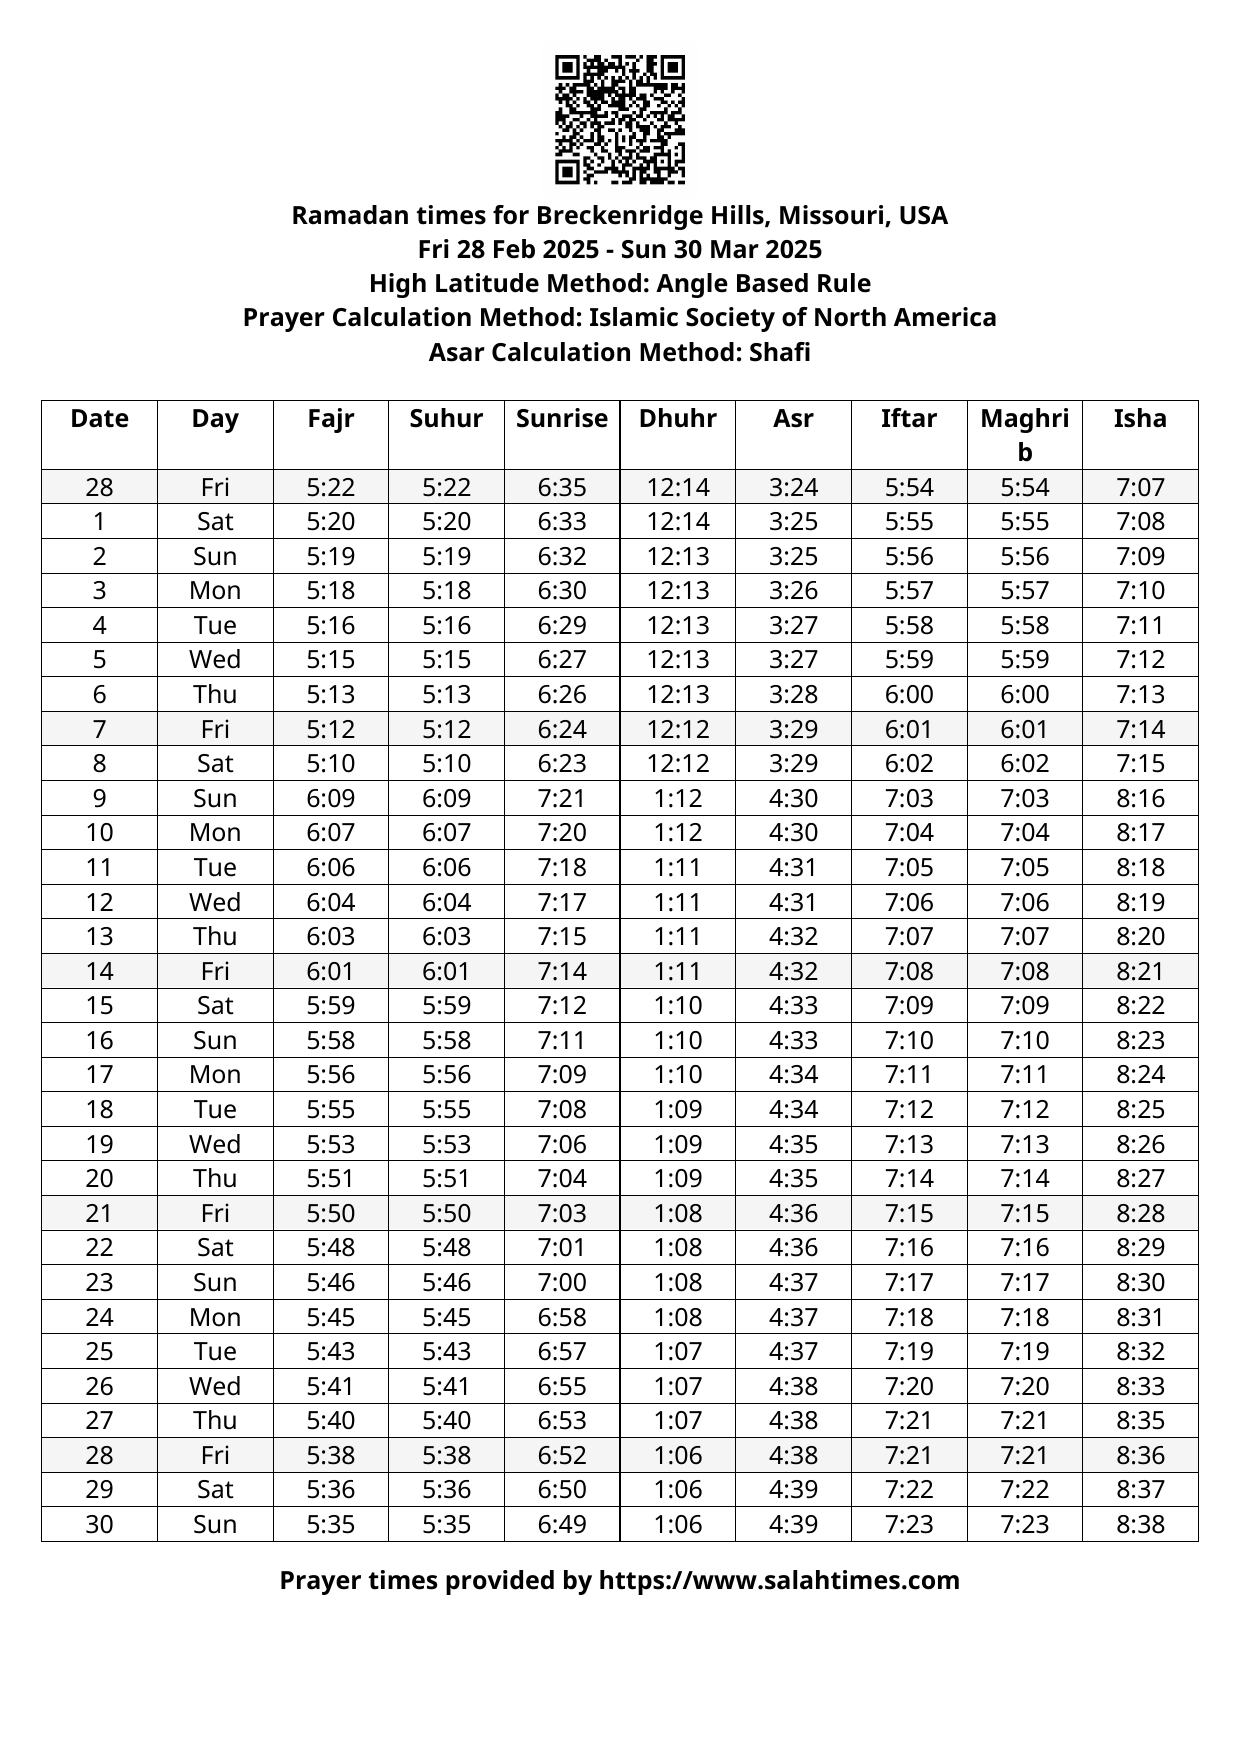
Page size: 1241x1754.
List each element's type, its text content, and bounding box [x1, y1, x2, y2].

table_cell 5:18 [389, 574, 504, 607]
table_cell 12:12 [621, 746, 735, 780]
table_cell 1:12 [621, 781, 735, 814]
table_cell 7:18 [852, 1300, 967, 1333]
table_cell 7:21 [852, 1438, 967, 1472]
table_cell 2 [42, 539, 157, 572]
table_cell 6:00 [968, 677, 1082, 711]
table_cell 6:06 [389, 850, 504, 884]
table_cell 5:56 [852, 539, 967, 572]
table_cell 1:06 [621, 1473, 735, 1506]
table_header Date [42, 401, 157, 469]
table_header Dhuhr [621, 401, 735, 469]
table_cell 4:34 [736, 1058, 851, 1091]
table_cell 4:30 [736, 816, 851, 849]
table_cell 5:45 [274, 1300, 388, 1333]
table_cell Thu [158, 1404, 273, 1437]
table_cell 5:54 [852, 470, 967, 503]
table_cell 7:03 [968, 781, 1082, 814]
table_cell 4:30 [736, 781, 851, 814]
table_cell 5:48 [274, 1231, 388, 1264]
table_cell 10 [42, 816, 157, 849]
table_cell Mon [158, 574, 273, 607]
table_cell 7:06 [852, 885, 967, 918]
table_cell Fri [158, 1438, 273, 1472]
table_cell 8:28 [1083, 1196, 1198, 1229]
table_cell Wed [158, 1369, 273, 1402]
table_cell 1:08 [621, 1231, 735, 1264]
table_cell 24 [42, 1300, 157, 1333]
table_cell 7:12 [505, 989, 619, 1022]
table_cell 3 [42, 574, 157, 607]
table_cell 27 [42, 1404, 157, 1437]
table_cell 5:20 [389, 504, 504, 538]
table_cell 5:50 [389, 1196, 504, 1229]
table_cell 5:53 [274, 1127, 388, 1160]
table_cell 8:30 [1083, 1265, 1198, 1299]
table_cell 12 [42, 885, 157, 918]
table_cell 8:20 [1083, 919, 1198, 953]
table_cell 7:17 [968, 1265, 1082, 1299]
table_cell 5:10 [274, 746, 388, 780]
table_cell 5:13 [274, 677, 388, 711]
table_cell 5:59 [968, 643, 1082, 676]
table_cell Sat [158, 746, 273, 780]
table_cell 7:21 [968, 1438, 1082, 1472]
table_cell 4:38 [736, 1404, 851, 1437]
table_cell 6:32 [505, 539, 619, 572]
table_cell Sat [158, 989, 273, 1022]
table_cell 7:04 [968, 816, 1082, 849]
table_cell 7:07 [968, 919, 1082, 953]
table_cell 30 [42, 1507, 157, 1541]
table_cell 7:19 [968, 1334, 1082, 1368]
table_header Maghrib [968, 401, 1082, 469]
table_cell 11 [42, 850, 157, 884]
table_cell 7:11 [505, 1023, 619, 1057]
table_cell 20 [42, 1161, 157, 1195]
table_cell 5:43 [274, 1334, 388, 1368]
table_cell Wed [158, 885, 273, 918]
table_cell 6:26 [505, 677, 619, 711]
table_cell 6:01 [852, 712, 967, 745]
table_cell 7:21 [852, 1404, 967, 1437]
table_cell 7:14 [968, 1161, 1082, 1195]
table_cell 12:13 [621, 539, 735, 572]
table_cell 28 [42, 470, 157, 503]
table_cell 5:12 [274, 712, 388, 745]
table_cell 6:00 [852, 677, 967, 711]
table_cell 1:08 [621, 1196, 735, 1229]
table_cell 4:34 [736, 1092, 851, 1126]
table_cell 4:36 [736, 1231, 851, 1264]
table_cell 5:10 [389, 746, 504, 780]
table_cell 5:19 [274, 539, 388, 572]
table_cell Thu [158, 677, 273, 711]
table_cell 6:03 [389, 919, 504, 953]
table_cell 5:36 [274, 1473, 388, 1506]
table_cell 7:22 [852, 1473, 967, 1506]
table_cell 5:46 [389, 1265, 504, 1299]
table_cell 7:23 [968, 1507, 1082, 1541]
table_cell 6:04 [274, 885, 388, 918]
table_cell 7:18 [968, 1300, 1082, 1333]
table_cell 7:05 [968, 850, 1082, 884]
table_cell 19 [42, 1127, 157, 1160]
table_cell 7:13 [1083, 677, 1198, 711]
table_cell 14 [42, 954, 157, 987]
table_cell 8:37 [1083, 1473, 1198, 1506]
table_cell 4:39 [736, 1507, 851, 1541]
table_cell 5:13 [389, 677, 504, 711]
table_cell 4:38 [736, 1369, 851, 1402]
table_cell 8:26 [1083, 1127, 1198, 1160]
table_cell 4:39 [736, 1473, 851, 1506]
table_cell 7:14 [505, 954, 619, 987]
table_cell Fri [158, 954, 273, 987]
table_cell 1:07 [621, 1334, 735, 1368]
table_cell 5:54 [968, 470, 1082, 503]
table_cell Sat [158, 1231, 273, 1264]
table_cell 1:12 [621, 816, 735, 849]
table_cell 7:08 [505, 1092, 619, 1126]
table_cell 5:59 [852, 643, 967, 676]
table_cell 7:17 [505, 885, 619, 918]
table_cell Sat [158, 1473, 273, 1506]
table_cell 7:21 [968, 1404, 1082, 1437]
table_cell 1:09 [621, 1161, 735, 1195]
table_cell 8:19 [1083, 885, 1198, 918]
table_cell Thu [158, 919, 273, 953]
table_cell 5:16 [274, 608, 388, 642]
table_cell 5:59 [274, 989, 388, 1022]
table_cell 12:13 [621, 608, 735, 642]
table_cell 7:09 [968, 989, 1082, 1022]
table_cell 25 [42, 1334, 157, 1368]
table_cell Tue [158, 1334, 273, 1368]
table_cell Thu [158, 1161, 273, 1195]
table_cell 5:35 [389, 1507, 504, 1541]
table_header Fajr [274, 401, 388, 469]
table_cell 1:09 [621, 1092, 735, 1126]
table_cell 3:28 [736, 677, 851, 711]
table_cell 5:22 [274, 470, 388, 503]
table_cell 6:01 [389, 954, 504, 987]
table_cell 5:18 [274, 574, 388, 607]
table_cell 6:30 [505, 574, 619, 607]
table_cell Tue [158, 1092, 273, 1126]
table_cell 7:16 [852, 1231, 967, 1264]
table_cell 4:37 [736, 1334, 851, 1368]
table_cell 12:12 [621, 712, 735, 745]
table_cell 7:07 [852, 919, 967, 953]
table_cell 5:22 [389, 470, 504, 503]
table_cell 8:35 [1083, 1404, 1198, 1437]
table_cell 22 [42, 1231, 157, 1264]
table_cell 8:18 [1083, 850, 1198, 884]
table_cell 8:38 [1083, 1507, 1198, 1541]
table_cell Wed [158, 643, 273, 676]
table_cell Sun [158, 1507, 273, 1541]
table_cell 1:11 [621, 885, 735, 918]
table_cell 1:09 [621, 1127, 735, 1160]
table_cell 7:12 [968, 1092, 1082, 1126]
table_cell 7:22 [968, 1473, 1082, 1506]
table_cell 9 [42, 781, 157, 814]
text Fri 28 Feb 2025 - Sun 30 Mar 2025 [42, 232, 1198, 266]
table_cell 1:08 [621, 1265, 735, 1299]
table_cell 29 [42, 1473, 157, 1506]
table_cell 6:02 [852, 746, 967, 780]
table_cell 5:55 [852, 504, 967, 538]
table_cell Tue [158, 608, 273, 642]
table_cell 7:04 [852, 816, 967, 849]
table_cell 17 [42, 1058, 157, 1091]
table_cell 5:16 [389, 608, 504, 642]
table_cell Fri [158, 470, 273, 503]
table_cell Mon [158, 1300, 273, 1333]
table_header Sunrise [505, 401, 619, 469]
table_cell 3:24 [736, 470, 851, 503]
table_cell 26 [42, 1369, 157, 1402]
table_cell 3:26 [736, 574, 851, 607]
table_header Day [158, 401, 273, 469]
table_cell 5:55 [389, 1092, 504, 1126]
table_cell 8:17 [1083, 816, 1198, 849]
table_cell 5:41 [389, 1369, 504, 1402]
table_cell 8:25 [1083, 1092, 1198, 1126]
table_cell Wed [158, 1127, 273, 1160]
table_cell 7:12 [852, 1092, 967, 1126]
table_cell Tue [158, 850, 273, 884]
table_cell 6:04 [389, 885, 504, 918]
table_header Iftar [852, 401, 967, 469]
table_cell 5:58 [274, 1023, 388, 1057]
table_cell 7:23 [852, 1507, 967, 1541]
table_cell 7:21 [505, 781, 619, 814]
table_cell 7:20 [852, 1369, 967, 1402]
table_cell 12:13 [621, 677, 735, 711]
text Ramadan times for Breckenridge Hills, Missouri, USA [42, 198, 1198, 232]
table_cell 23 [42, 1265, 157, 1299]
table_cell 7:11 [852, 1058, 967, 1091]
table_cell 4:31 [736, 850, 851, 884]
table_cell 6:33 [505, 504, 619, 538]
table_header Asr [736, 401, 851, 469]
table_cell 7:04 [505, 1161, 619, 1195]
table_cell 7:18 [505, 850, 619, 884]
table_cell 8 [42, 746, 157, 780]
table_cell 6:50 [505, 1473, 619, 1506]
table_cell 6:01 [968, 712, 1082, 745]
table_cell 6:09 [274, 781, 388, 814]
table_cell 3:25 [736, 539, 851, 572]
table_cell 6:35 [505, 470, 619, 503]
table_cell 5:56 [968, 539, 1082, 572]
table_cell 6:27 [505, 643, 619, 676]
table_cell 5:15 [389, 643, 504, 676]
table_cell 28 [42, 1438, 157, 1472]
table_cell 7:11 [1083, 608, 1198, 642]
table_cell 6:57 [505, 1334, 619, 1368]
table_cell 12:13 [621, 574, 735, 607]
table_cell 7:10 [968, 1023, 1082, 1057]
table_cell 7:06 [505, 1127, 619, 1160]
table_cell 5:38 [389, 1438, 504, 1472]
table_cell 3:29 [736, 712, 851, 745]
table_cell 4:31 [736, 885, 851, 918]
table_header Isha [1083, 401, 1198, 469]
table_cell 5:55 [968, 504, 1082, 538]
table_cell 7:08 [968, 954, 1082, 987]
table_cell 6:07 [389, 816, 504, 849]
table_cell 7:03 [505, 1196, 619, 1229]
table_cell Mon [158, 1058, 273, 1091]
table_cell 5:56 [274, 1058, 388, 1091]
table_cell 4:33 [736, 1023, 851, 1057]
table_cell 8:32 [1083, 1334, 1198, 1368]
table_cell 6:55 [505, 1369, 619, 1402]
table_cell 5:46 [274, 1265, 388, 1299]
table_cell 7:12 [1083, 643, 1198, 676]
table_cell 3:25 [736, 504, 851, 538]
table_cell 5:20 [274, 504, 388, 538]
table_cell 4:35 [736, 1161, 851, 1195]
table_cell 3:29 [736, 746, 851, 780]
table_cell 21 [42, 1196, 157, 1229]
table_cell 7:20 [505, 816, 619, 849]
text Asar Calculation Method: Shafi [42, 334, 1198, 368]
table_cell 5:56 [389, 1058, 504, 1091]
table_cell 12:14 [621, 470, 735, 503]
table_cell 5:38 [274, 1438, 388, 1472]
table_cell 3:27 [736, 608, 851, 642]
table_cell 5:57 [968, 574, 1082, 607]
table_header Suhur [389, 401, 504, 469]
table_cell 12:13 [621, 643, 735, 676]
table_cell 7:09 [505, 1058, 619, 1091]
table_cell 1:06 [621, 1438, 735, 1472]
table_cell 7:01 [505, 1231, 619, 1264]
table_cell 7:15 [968, 1196, 1082, 1229]
table_cell 5 [42, 643, 157, 676]
table_cell 8:31 [1083, 1300, 1198, 1333]
table_cell 6:52 [505, 1438, 619, 1472]
table_cell 7:16 [968, 1231, 1082, 1264]
table_cell 8:24 [1083, 1058, 1198, 1091]
table_cell Sun [158, 539, 273, 572]
text High Latitude Method: Angle Based Rule [42, 266, 1198, 300]
table_cell 6:02 [968, 746, 1082, 780]
table_cell 7:10 [1083, 574, 1198, 607]
table_cell 4 [42, 608, 157, 642]
table_cell 1:10 [621, 1023, 735, 1057]
table_cell 7:14 [1083, 712, 1198, 745]
table_cell 7:08 [852, 954, 967, 987]
table_cell 1:08 [621, 1300, 735, 1333]
table_cell 4:37 [736, 1265, 851, 1299]
table_cell 8:16 [1083, 781, 1198, 814]
table_cell 7:05 [852, 850, 967, 884]
table_cell 5:19 [389, 539, 504, 572]
table_cell 4:33 [736, 989, 851, 1022]
table_cell 4:32 [736, 919, 851, 953]
table_cell 5:41 [274, 1369, 388, 1402]
table_cell 1:07 [621, 1404, 735, 1437]
table_cell 7:00 [505, 1265, 619, 1299]
table_cell 7:17 [852, 1265, 967, 1299]
table_cell 18 [42, 1092, 157, 1126]
table_cell 7:13 [852, 1127, 967, 1160]
table_cell 7:08 [1083, 504, 1198, 538]
table_cell 15 [42, 989, 157, 1022]
table_cell 7:06 [968, 885, 1082, 918]
table_cell 8:33 [1083, 1369, 1198, 1402]
table_cell 1:10 [621, 1058, 735, 1091]
text Prayer Calculation Method: Islamic Society of North America [42, 300, 1198, 334]
table_cell 6:49 [505, 1507, 619, 1541]
table_cell 5:58 [389, 1023, 504, 1057]
table_cell 5:57 [852, 574, 967, 607]
table_cell 8:23 [1083, 1023, 1198, 1057]
table_cell 13 [42, 919, 157, 953]
table_cell 1:11 [621, 850, 735, 884]
table_cell 7:07 [1083, 470, 1198, 503]
table_cell 5:36 [389, 1473, 504, 1506]
picture [542, 41, 699, 198]
table_cell Sun [158, 1265, 273, 1299]
table_cell 6:06 [274, 850, 388, 884]
table_cell 5:59 [389, 989, 504, 1022]
table_cell 7:09 [1083, 539, 1198, 572]
table_cell 7:19 [852, 1334, 967, 1368]
table_cell Sun [158, 781, 273, 814]
table_cell 5:55 [274, 1092, 388, 1126]
table_cell 7:15 [505, 919, 619, 953]
table_cell 7:03 [852, 781, 967, 814]
table_cell Sun [158, 1023, 273, 1057]
table_cell 4:36 [736, 1196, 851, 1229]
table_cell 7:09 [852, 989, 967, 1022]
table_cell 6:23 [505, 746, 619, 780]
table_cell 1:11 [621, 954, 735, 987]
table_cell Mon [158, 816, 273, 849]
table_cell 5:51 [389, 1161, 504, 1195]
table_cell 5:58 [968, 608, 1082, 642]
table_cell 7:15 [852, 1196, 967, 1229]
table_cell 8:21 [1083, 954, 1198, 987]
table_cell 7:11 [968, 1058, 1082, 1091]
table_cell 5:12 [389, 712, 504, 745]
table_cell 6:58 [505, 1300, 619, 1333]
table_cell 1:10 [621, 989, 735, 1022]
table_cell 5:58 [852, 608, 967, 642]
table_cell 6:09 [389, 781, 504, 814]
table_cell 1:06 [621, 1507, 735, 1541]
table_cell 1:11 [621, 919, 735, 953]
table_cell 5:53 [389, 1127, 504, 1160]
table_cell 6:01 [274, 954, 388, 987]
table_cell 4:35 [736, 1127, 851, 1160]
text Prayer times provided by https://www.salahtimes.com [42, 1563, 1198, 1597]
table_cell 7:13 [968, 1127, 1082, 1160]
table_cell 7:10 [852, 1023, 967, 1057]
table_cell 5:35 [274, 1507, 388, 1541]
table_cell 7 [42, 712, 157, 745]
table_cell 5:48 [389, 1231, 504, 1264]
table_cell Fri [158, 712, 273, 745]
table_cell 8:27 [1083, 1161, 1198, 1195]
table_cell 5:40 [274, 1404, 388, 1437]
table_cell Fri [158, 1196, 273, 1229]
table_cell 6:07 [274, 816, 388, 849]
table_cell 8:29 [1083, 1231, 1198, 1264]
table_cell 6 [42, 677, 157, 711]
table_cell 5:43 [389, 1334, 504, 1368]
table_cell 3:27 [736, 643, 851, 676]
table_cell 6:03 [274, 919, 388, 953]
table_cell Sat [158, 504, 273, 538]
table_cell 6:53 [505, 1404, 619, 1437]
table_cell 5:45 [389, 1300, 504, 1333]
table_cell 4:38 [736, 1438, 851, 1472]
table_cell 8:36 [1083, 1438, 1198, 1472]
table_cell 8:22 [1083, 989, 1198, 1022]
table_cell 5:50 [274, 1196, 388, 1229]
table_cell 5:40 [389, 1404, 504, 1437]
table_cell 4:32 [736, 954, 851, 987]
table_cell 1 [42, 504, 157, 538]
table_cell 6:24 [505, 712, 619, 745]
table_cell 5:51 [274, 1161, 388, 1195]
table_cell 6:29 [505, 608, 619, 642]
table_cell 5:15 [274, 643, 388, 676]
table_cell 12:14 [621, 504, 735, 538]
table_cell 7:15 [1083, 746, 1198, 780]
table_cell 7:20 [968, 1369, 1082, 1402]
table_cell 1:07 [621, 1369, 735, 1402]
table_cell 16 [42, 1023, 157, 1057]
table_cell 7:14 [852, 1161, 967, 1195]
table_cell 4:37 [736, 1300, 851, 1333]
